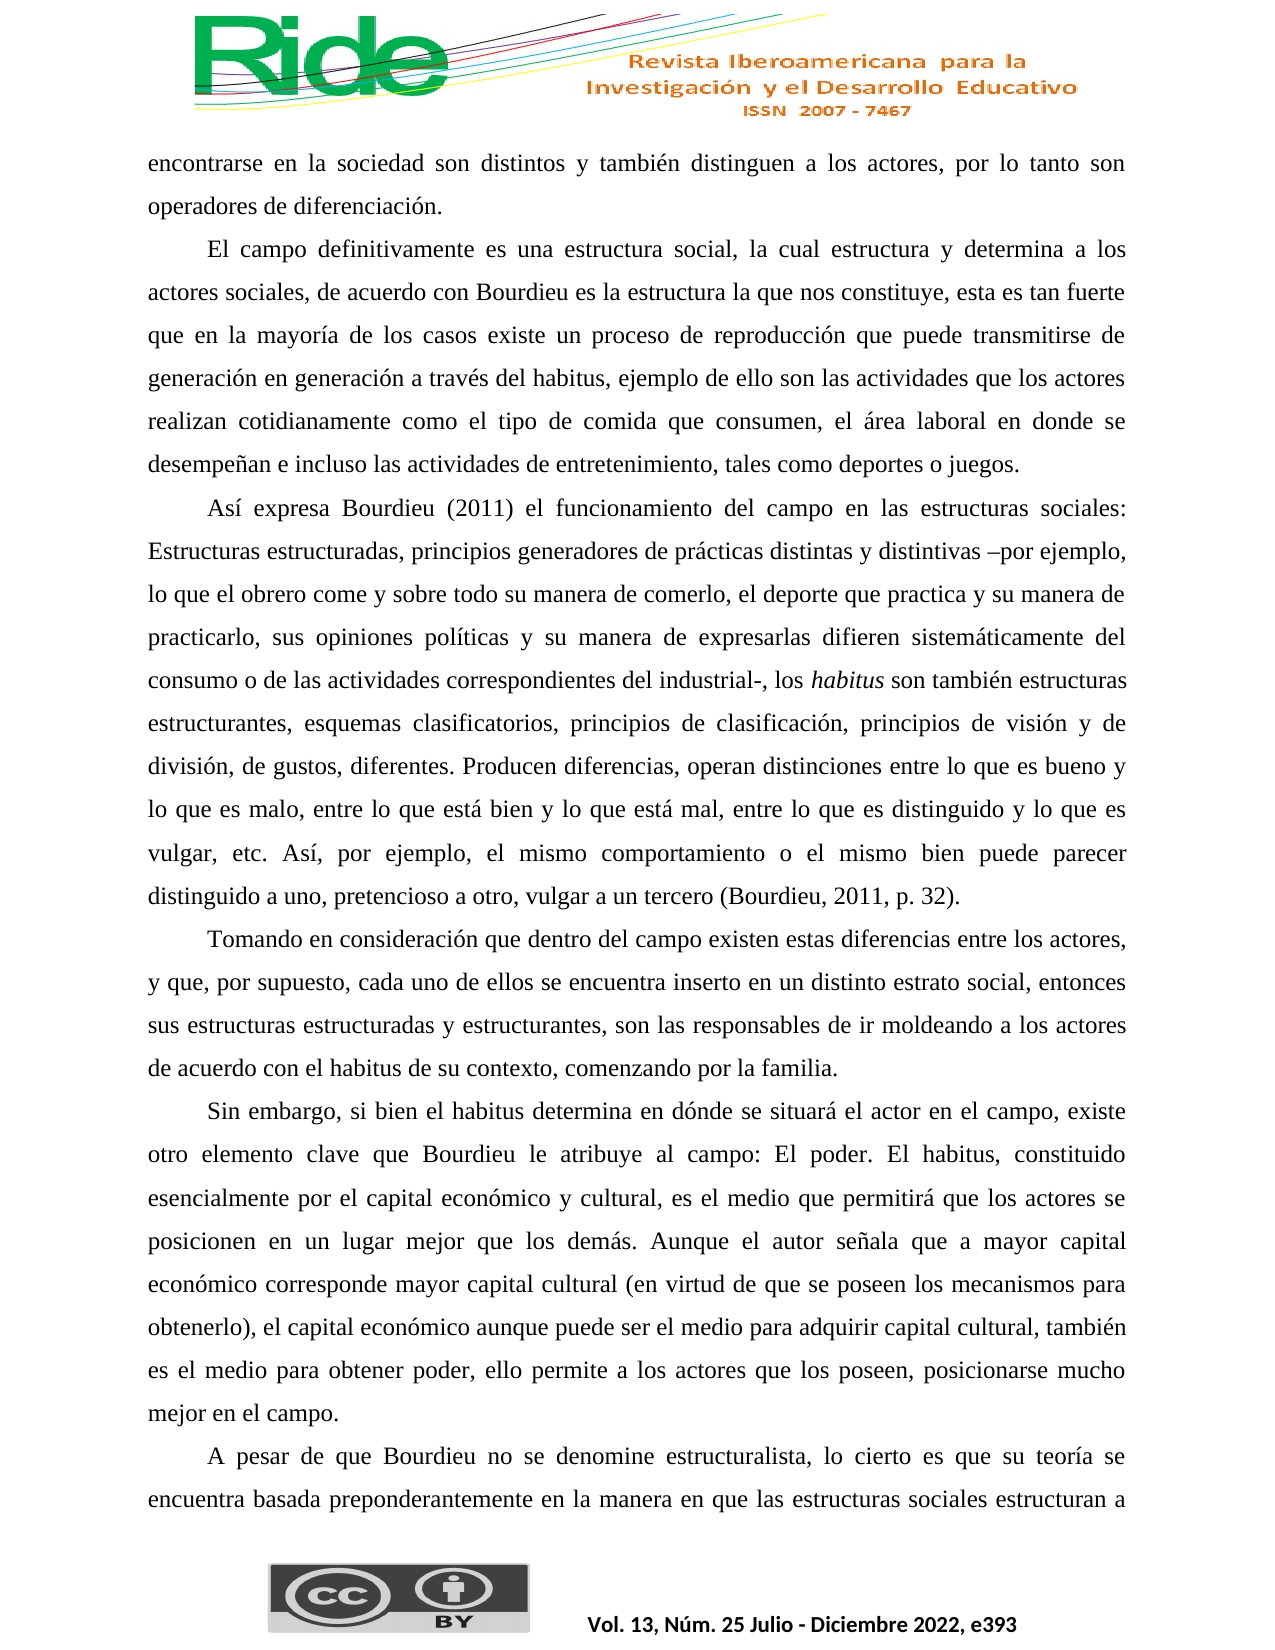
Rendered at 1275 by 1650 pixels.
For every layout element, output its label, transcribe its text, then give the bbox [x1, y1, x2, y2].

text Tomando en consideración que dentro del campo existen estas diferencias entre los actores, y que, por supuesto, cada uno de ellos se encuentra inserto en un distinto estrato social, entonces sus estructuras estructuradas y estructurantes, son las responsables de ir moldeando a los actores de acuerdo con el habitus de su contexto, comenzando por la familia. [148, 924, 1127, 1082]
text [148, 1441, 1127, 1513]
picture [267, 1563, 530, 1633]
text El campo definitivamente es una estructura social, la cual estructura y determina a los actores sociales, de acuerdo con Bourdieu es la estructura la que nos constituye, esta es tan fuerte que en la mayoría de los casos existe un proceso de reproducción que puede transmitirse de generación en generación a través del habitus, ejemplo de ello son las actividades que los actores realizan cotidianamente como el tipo de comida que consumen, el área laboral en donde se desempeñan e incluso las actividades de entretenimiento, tales como deportes o juegos. [148, 234, 1127, 478]
picture [194, 14, 1081, 119]
text Sin embargo, si bien el habitus determina en dónde se situará el actor en el campo, existe otro elemento clave que Bourdieu le atribuye al campo: El poder. El habitus, constituido esencialmente por el capital económico y cultural, es el medio que permitirá que los actores se posicionen en un lugar mejor que los demás. Aunque el autor señala que a mayor capital económico corresponde mayor capital cultural (en virtud de que se poseen los mecanismos para obtenerlo), el capital económico aunque puede ser el medio para adquirir capital cultural, también es el medio para obtener poder, ello permite a los actores que los poseen, posicionarse mucho mejor en el campo. [148, 1096, 1127, 1427]
text Así expresa Bourdieu (2011) el funcionamiento del campo en las estructuras sociales: Estructuras estructuradas, principios generadores de prácticas distintas y distintivas –por ejemplo, lo que el obrero come y sobre todo su manera de comerlo, el deporte que practica y su manera de practicarlo, sus opiniones políticas y su manera de expresarlas difieren sistemáticamente del consumo o de las actividades correspondientes del industrial-, los habitus son también estructuras estructurantes, esquemas clasificatorios, principios de clasificación, principios de visión y de división, de gustos, diferentes. Producen diferencias, operan distinciones entre lo que es bueno y lo que es malo, entre lo que está bien y lo que está mal, entre lo que es distinguido y lo que es vulgar, etc. Así, por ejemplo, el mismo comportamiento o el mismo bien puede parecer distinguido a uno, pretencioso a otro, vulgar a un tercero (Bourdieu, 2011, p. 32). [148, 493, 1127, 909]
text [148, 148, 1127, 219]
